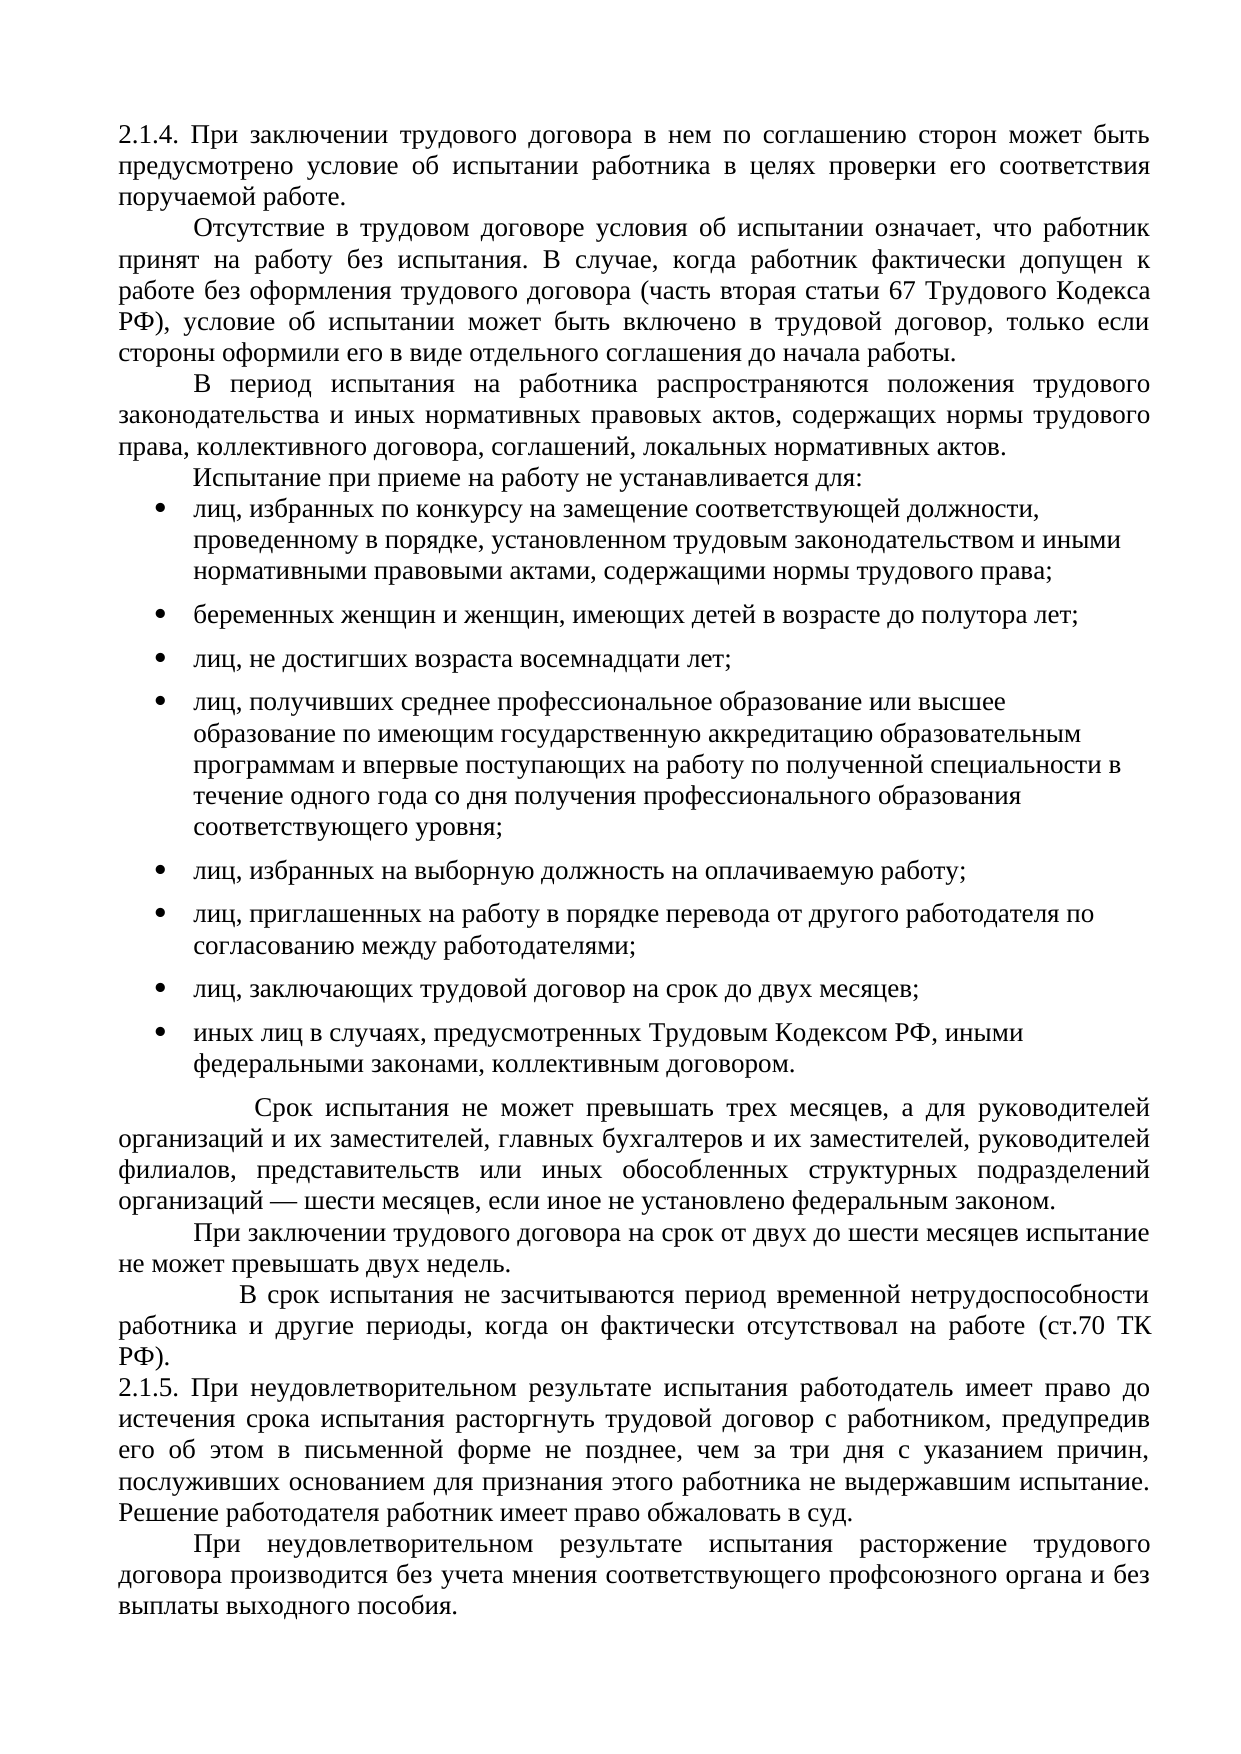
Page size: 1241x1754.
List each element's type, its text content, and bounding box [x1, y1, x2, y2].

list лиц, не достигших возраста восемнадцати лет; [156, 642, 1152, 673]
text Срок испытания не может превышать трех месяцев, а для руководителей организаций и их заместителей, главных бухгалтеров и их заместителей, руководителей филиалов, представительств или иных обособленных структурных подразделений организаций — шести месяцев, если иное не установлено федеральным законом. [118, 1091, 1152, 1216]
list лиц, приглашенных на работу в порядке перевода от другого работодателя по согласованию между работодателями; [156, 897, 1152, 960]
list лиц, получивших среднее профессиональное образование или высшее образование по имеющим государственную аккредитацию образовательным программам и впервые поступающих на работу по полученной специальности в течение одного года со дня получения профессионального образования соответствующего уровня; [156, 685, 1152, 841]
text При неудовлетворительном результате испытания расторжение трудового договора производится без учета мнения соответствующего профсоюзного органа и без выплаты выходного пособия. [118, 1527, 1152, 1621]
text В срок испытания не засчитываются период временной нетрудоспособности работника и другие периоды, когда он фактически отсутствовал на работе (ст.70 ТК РФ). [118, 1278, 1152, 1371]
list беременных женщин и женщин, имеющих детей в возрасте до полутора лет; [156, 598, 1152, 629]
text В период испытания на работника распространяются положения трудового законодательства и иных нормативных правовых актов, содержащих нормы трудового права, коллективного договора, соглашений, локальных нормативных актов. [118, 367, 1152, 461]
list лиц, заключающих трудовой договор на срок до двух месяцев; [156, 972, 1152, 1004]
text Испытание при приеме на работу не устанавливается для: [118, 461, 1152, 492]
text При заключении трудового договора на срок от двух до шести месяцев испытание не может превышать двух недель. [118, 1216, 1152, 1278]
list лиц, избранных по конкурсу на замещение соответствующей должности, проведенному в порядке, установленном трудовым законодательством и иными нормативными правовыми актами, содержащими нормы трудового права; [156, 492, 1152, 585]
text 2.1.5. При неудовлетворительном результате испытания работодатель имеет право до истечения срока испытания расторгнуть трудовой договор с работником, предупредив его об этом в письменной форме не позднее, чем за три дня с указанием причин, послуживших основанием для признания этого работника не выдержавшим испытание. Решение работодателя работник имеет право обжаловать в суд. [118, 1371, 1152, 1527]
list иных лиц в случаях, предусмотренных Трудовым Кодексом РФ, иными федеральными законами, коллективным договором. [156, 1016, 1152, 1078]
text 2.1.4. При заключении трудового договора в нем по соглашению сторон может быть предусмотрено условие об испытании работника в целях проверки его соответствия поручаемой работе. [118, 118, 1152, 212]
list лиц, избранных на выборную должность на оплачиваемую работу; [156, 854, 1152, 885]
text Отсутствие в трудовом договоре условия об испытании означает, что работник принят на работу без испытания. В случае, когда работник фактически допущен к работе без оформления трудового договора (часть вторая статьи 67 Трудового Кодекса РФ), условие об испытании может быть включено в трудовой договор, только если стороны оформили его в виде отдельного соглашения до начала работы. [118, 212, 1152, 367]
